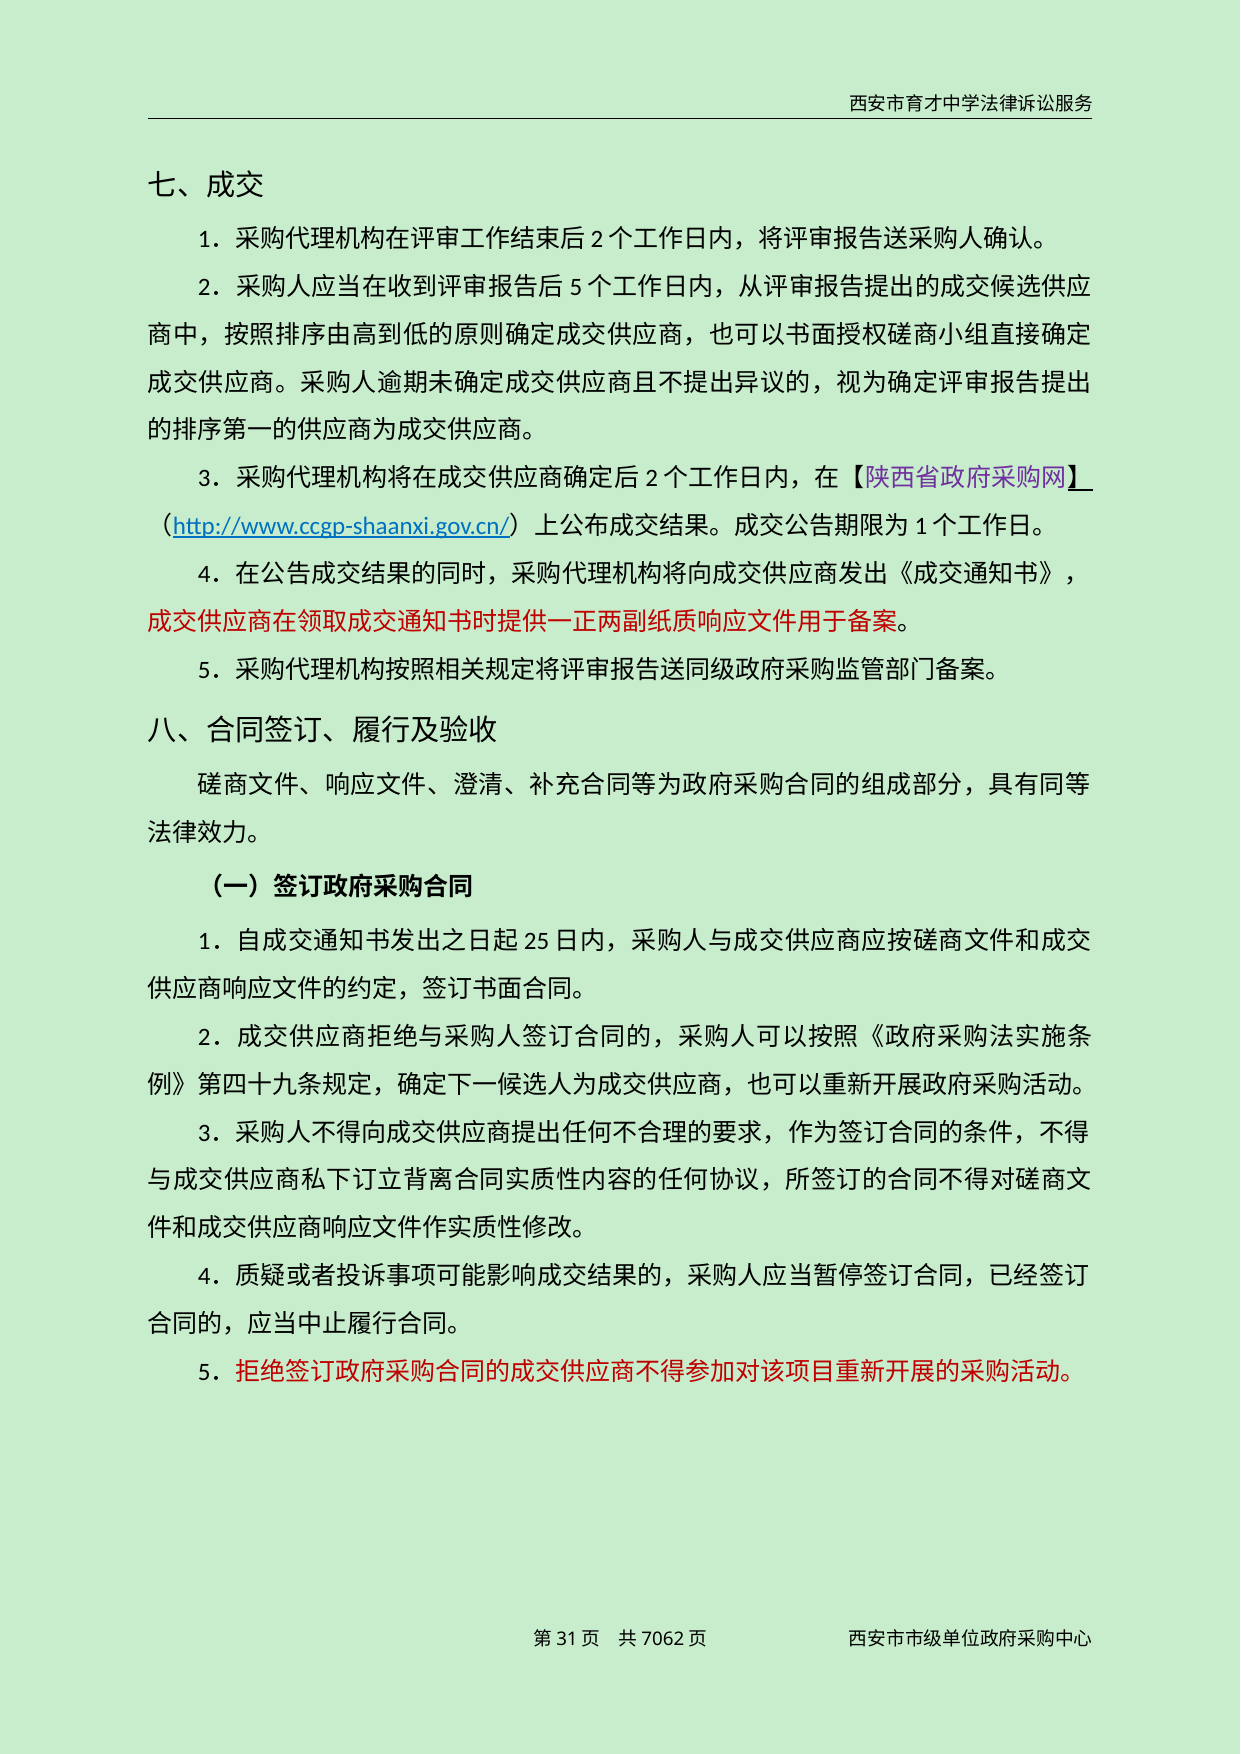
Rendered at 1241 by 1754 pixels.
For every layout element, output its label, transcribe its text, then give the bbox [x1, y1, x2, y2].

subtitle 七、成交 [148, 158, 1092, 206]
text 2．成交供应商拒绝与采购人签订合同的，采购人可以按照《政府采购法实施条例》第四十九条规定，确定下一候选人为成交供应商，也可以重新开展政府采购活动。 [148, 1010, 1092, 1106]
text 4．在公告成交结果的同时，采购代理机构将向成交供应商发出《成交通知书》，成交供应商在领取成交通知书时提供一正两副纸质响应文件用于备案。 [148, 548, 1092, 644]
text 1．采购代理机构在评审工作结束后2个工作日内，将评审报告送采购人确认。 [148, 212, 1092, 260]
subtitle 八、合同签订、履行及验收 [148, 704, 1092, 752]
text 3．采购人不得向成交供应商提出任何不合理的要求，作为签订合同的条件，不得与成交供应商私下订立背离合同实质性内容的任何协议，所签订的合同不得对磋商文件和成交供应商响应文件作实质性修改。 [148, 1106, 1092, 1250]
text 4．质疑或者投诉事项可能影响成交结果的，采购人应当暂停签订合同，已经签订合同的，应当中止履行合同。 [148, 1250, 1092, 1346]
text 1．自成交通知书发出之日起25日内，采购人与成交供应商应按磋商文件和成交供应商响应文件的约定，签订书面合同。 [148, 914, 1092, 1010]
text 5．采购代理机构按照相关规定将评审报告送同级政府采购监管部门备案。 [148, 644, 1092, 692]
text 2．采购人应当在收到评审报告后5个工作日内，从评审报告提出的成交候选供应商中，按照排序由高到低的原则确定成交供应商，也可以书面授权磋商小组直接确定成交供应商。采购人逾期未确定成交供应商且不提出异议的，视为确定评审报告提出的排序第一的供应商为成交供应商。 [148, 260, 1092, 452]
subtitle （一）签订政府采购合同 [148, 860, 1092, 908]
text 磋商文件、响应文件、澄清、补充合同等为政府采购合同的组成部分，具有同等法律效力。 [148, 758, 1092, 854]
text 3．采购代理机构将在成交供应商确定后2个工作日内，在【陕西省政府采购网】（http://www.ccgp-shaanxi.gov.cn/）上公布成交结果。成交公告期限为1个工作日。 [148, 452, 1092, 548]
text 5．拒绝签订政府采购合同的成交供应商不得参加对该项目重新开展的采购活动。 [148, 1346, 1092, 1394]
